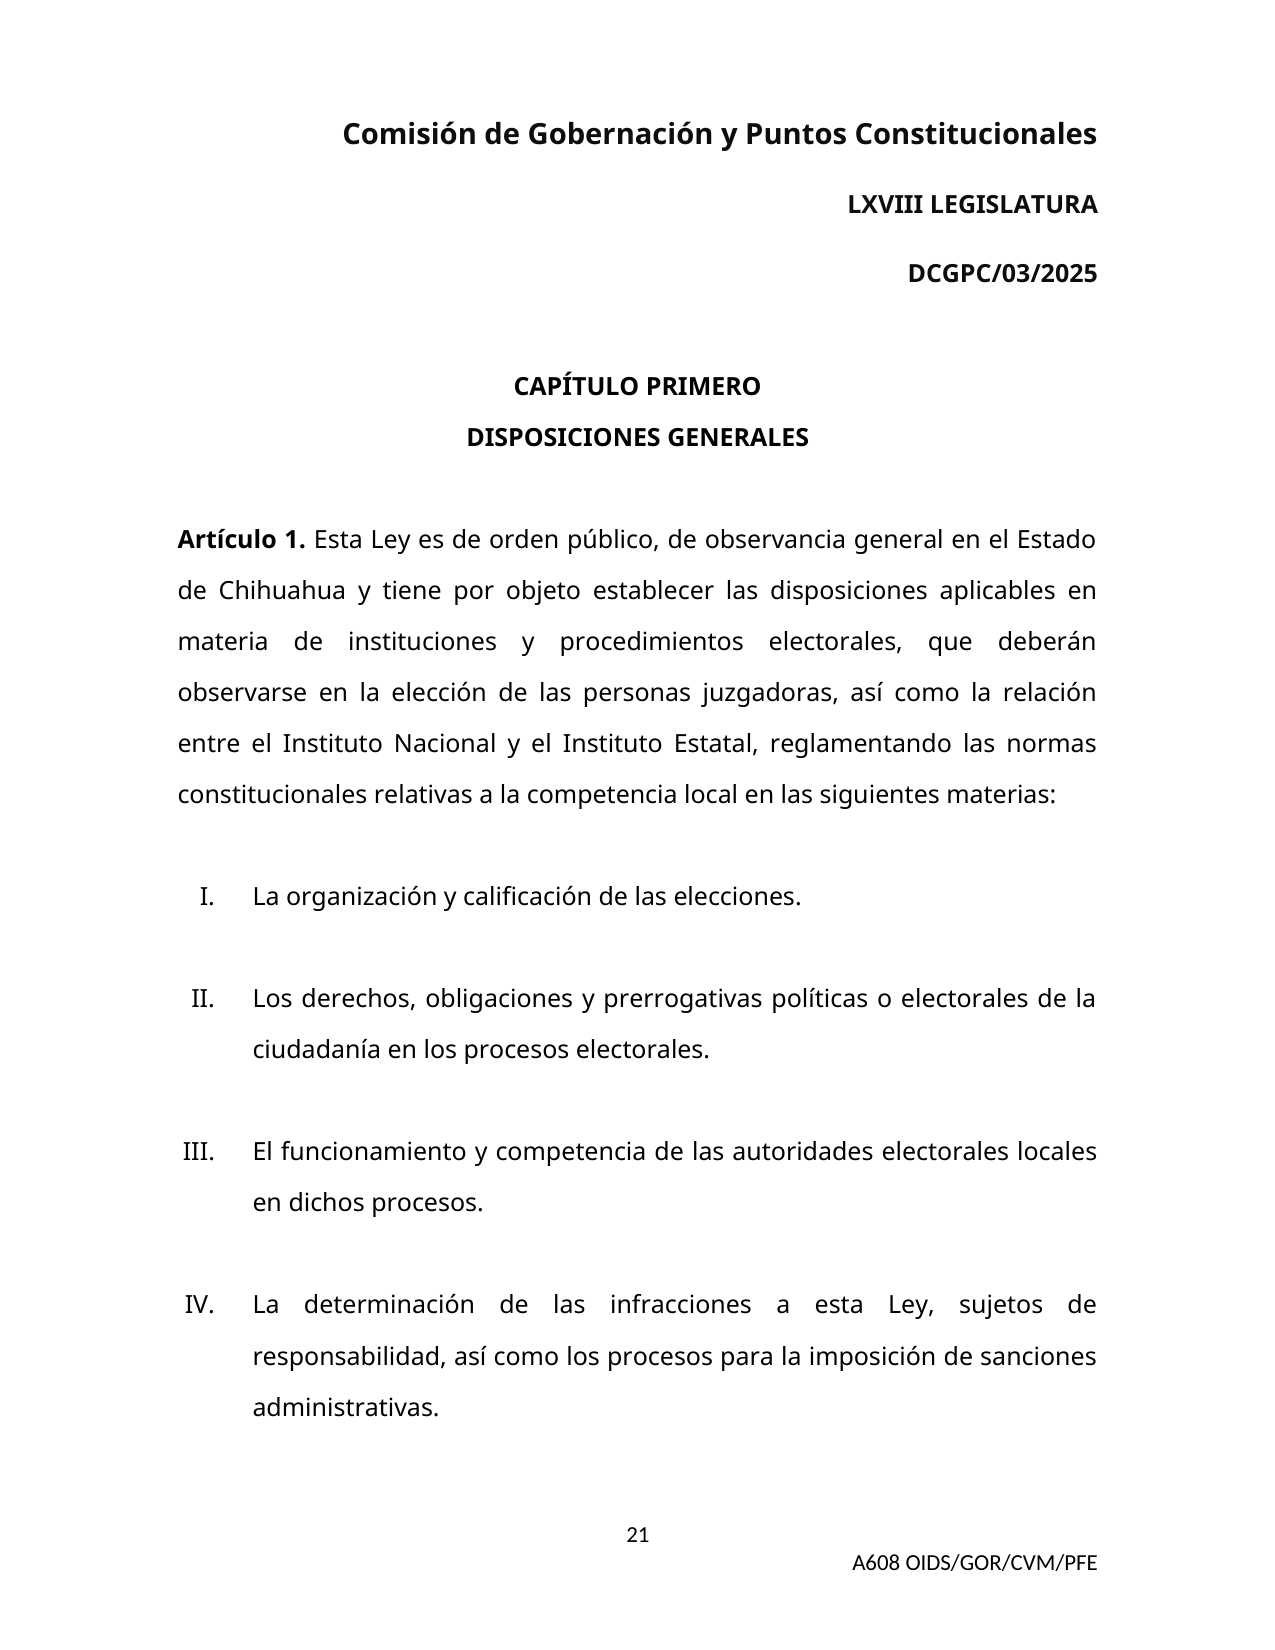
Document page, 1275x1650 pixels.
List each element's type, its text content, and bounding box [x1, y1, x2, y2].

list La organización y calificación de las elecciones. [215, 879, 1098, 913]
list Los derechos, obligaciones y prerrogativas políticas o electorales de la ciudadanía en los procesos electorales. [215, 981, 1098, 1066]
text CAPÍTULO PRIMERO [177, 368, 1098, 402]
list El funcionamiento y competencia de las autoridades electorales locales en dichos procesos. [215, 1134, 1098, 1219]
text DISPOSICIONES GENERALES [177, 419, 1098, 453]
text Artículo 1. Esta Ley es de orden público, de observancia general en el Estado de Chihuahua y tiene por objeto establecer las disposiciones aplicables en materia de instituciones y procedimientos electorales, que deberán observarse en la elección de las personas juzgadoras, así como la relación entre el Instituto Nacional y el Instituto Estatal, reglamentando las normas constitucionales relativas a la competencia local en las siguientes materias: [177, 522, 1098, 811]
list La determinación de las infracciones a esta Ley, sujetos de responsabilidad, así como los procesos para la imposición de sanciones administrativas. [215, 1287, 1098, 1423]
